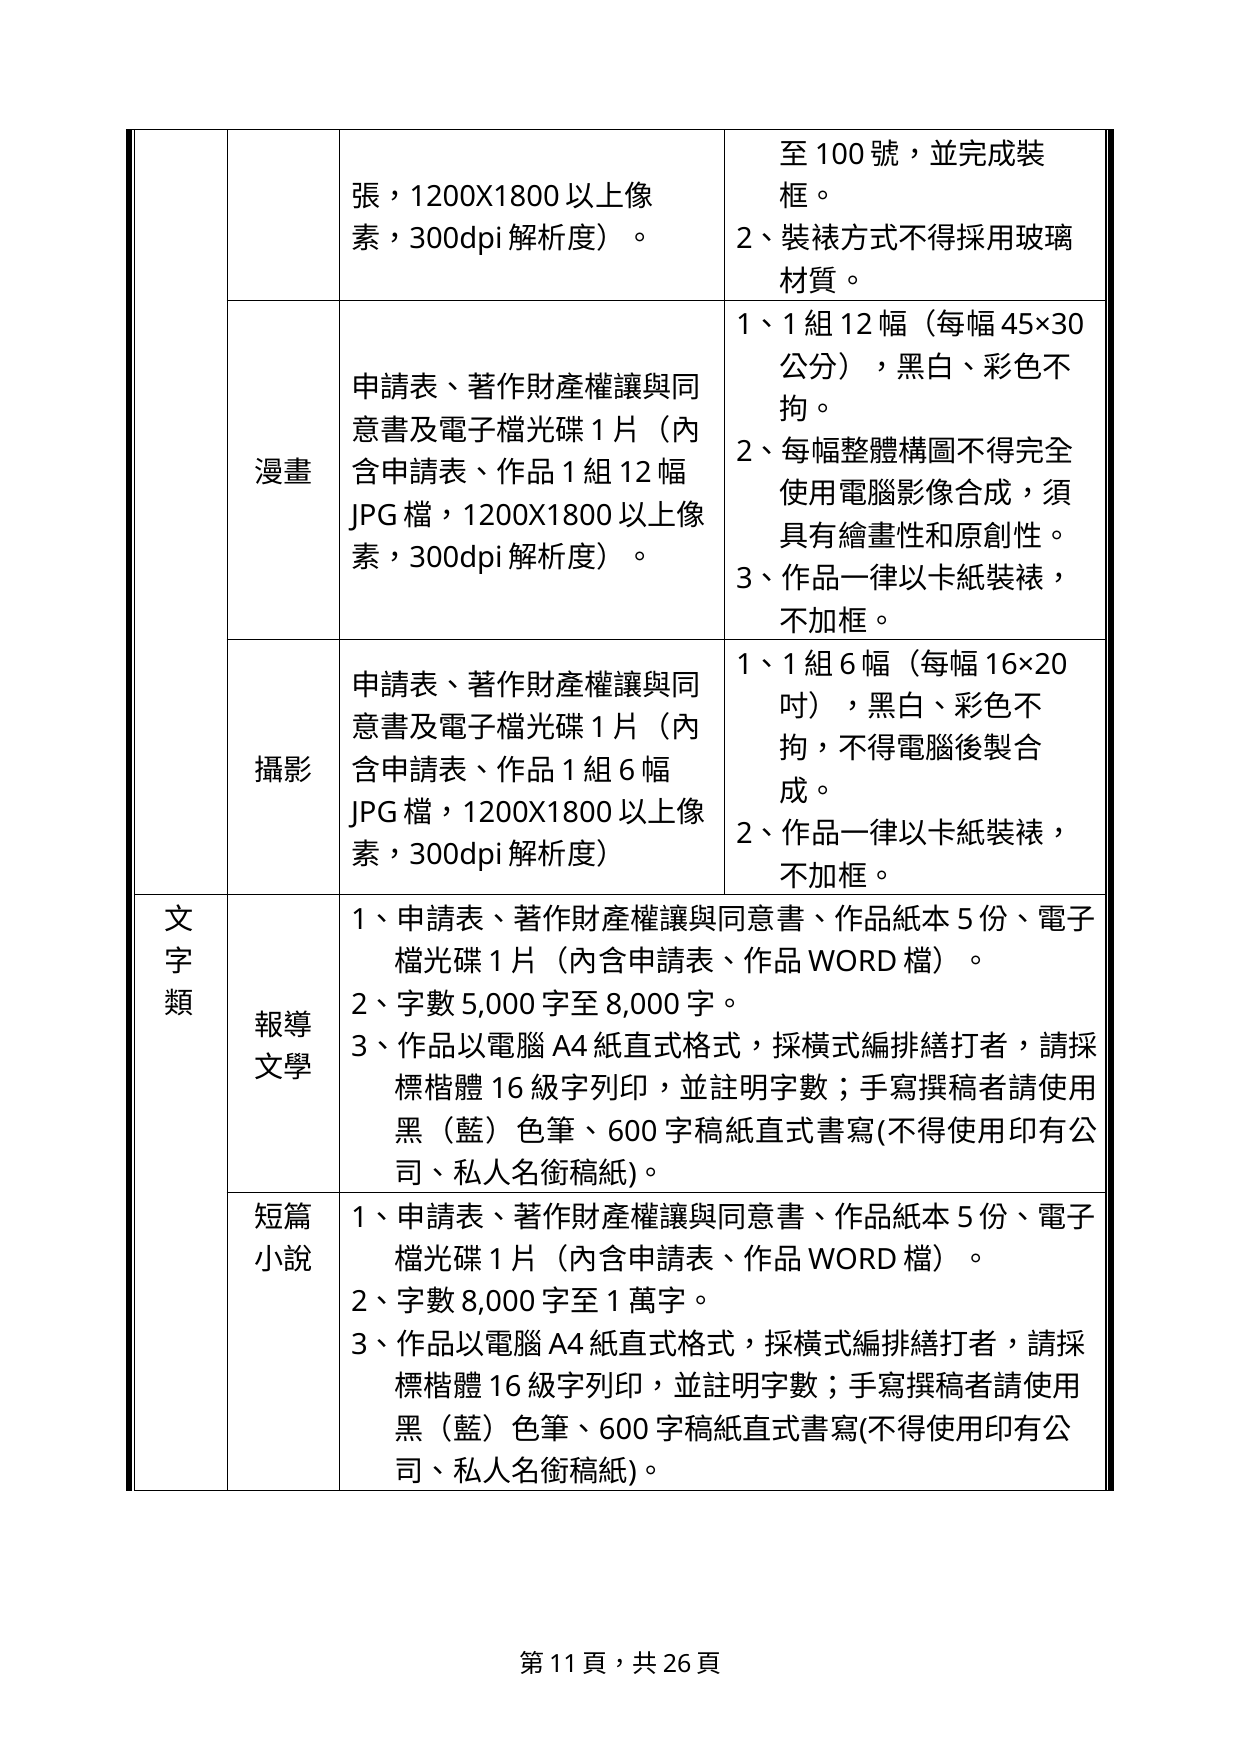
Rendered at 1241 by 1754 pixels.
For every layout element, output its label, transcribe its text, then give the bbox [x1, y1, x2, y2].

table_cell 西畫 [228, 130, 339, 300]
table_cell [340, 130, 724, 300]
table_cell 申請表、著作財產權讓與同意書及電子檔光碟1片（內含申請表、作品1組6幅JPG檔，1200X1800以上像素，300dpi解析度） [340, 640, 724, 894]
table_cell 攝影 [228, 640, 339, 894]
table_cell 漫畫 [228, 301, 339, 639]
table_cell 1、1組12幅（每幅45×30公分），黑白、彩色不拘。 2、每幅整體構圖不得完全使用電腦影像合成，須具有繪畫性和原創性。 3、作品一律以卡紙裝裱，不加框。 [725, 301, 1105, 639]
table_cell 短篇 小說 [228, 1193, 339, 1490]
table_cell 1、申請表、著作財產權讓與同意書、作品紙本5份、電子檔光碟1片（內含申請表、作品WORD檔）。 2、字數5,000字至8,000字。 3、作品以電腦A4紙直式格式，採橫式編排繕打者，請採標楷體16級字列印，並註明字數；手寫撰稿者請使用黑（藍）色筆、600字稿紙直式書寫(不得使用印有公司、私人名銜稿紙)。 [340, 895, 1105, 1192]
table_cell 報導 文學 [228, 895, 339, 1192]
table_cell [725, 130, 1105, 300]
table_cell 文 字 類 [135, 895, 227, 1490]
table_cell 申請表、著作財產權讓與同意書及電子檔光碟1片（內含申請表、作品1組12幅JPG檔，1200X1800以上像素，300dpi解析度）。 [340, 301, 724, 639]
table_cell 1、申請表、著作財產權讓與同意書、作品紙本5份、電子檔光碟1片（內含申請表、作品WORD檔）。 2、字數8,000字至1萬字。 3、作品以電腦A4紙直式格式，採橫式編排繕打者，請採標楷體16級字列印，並註明字數；手寫撰稿者請使用黑（藍）色筆、600字稿紙直式書寫(不得使用印有公司、私人名銜稿紙)。 [340, 1193, 1105, 1490]
table_cell 1、1組6幅（每幅16×20吋），黑白、彩色不拘，不得電腦後製合成。 2、作品一律以卡紙裝裱，不加框。 [725, 640, 1105, 894]
